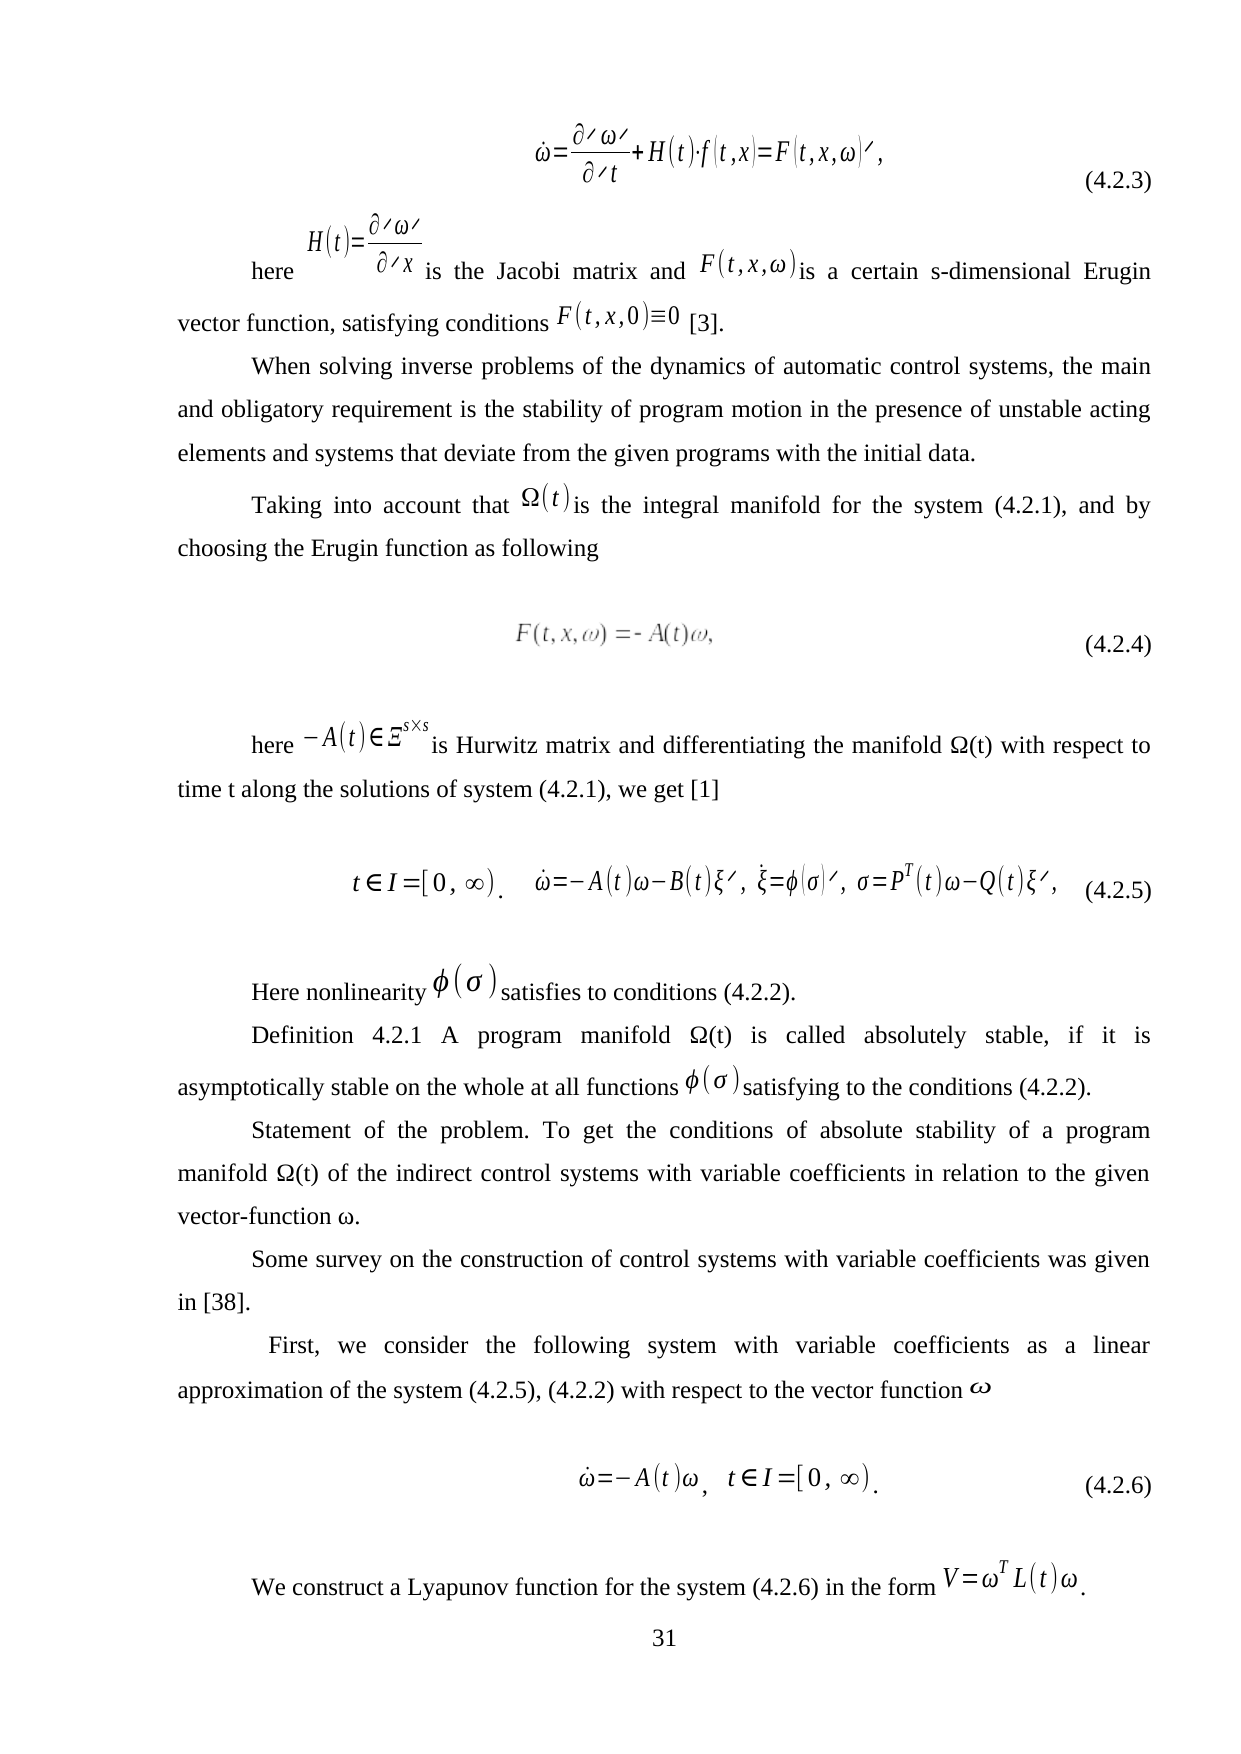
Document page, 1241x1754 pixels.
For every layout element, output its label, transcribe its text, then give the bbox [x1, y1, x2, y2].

text , . (4.2.6) [177, 1462, 1152, 1499]
text Taking into account that is the integral manifold for the system (4.2.1), and by choosing the Erugin function as following [177, 481, 1152, 562]
text Statement of the problem. To get the conditions of absolute stability of a program manifold Ω(t) of the indirect control systems with variable coefficients in relation to the given vector-function ω. [177, 1115, 1152, 1230]
text We construct a Lyapunov function for the system (4.2.6) in the form . [177, 1557, 1152, 1601]
text (4.2.3) [177, 118, 1152, 194]
text Here nonlinearity satisfies to conditions (4.2.2). [177, 961, 1152, 1005]
text When solving inverse problems of the dynamics of automatic control systems, the main and obligatory requirement is the stability of program motion in the presence of unstable acting elements and systems that deviate from the given programs with the initial data. [177, 351, 1152, 466]
text . (4.2.5) [177, 860, 1152, 904]
text here is Hurwitz matrix and differentiating the manifold Ω(t) with respect to time t along the solutions of system (4.2.1), we get [1] [177, 715, 1152, 802]
text here is the Jacobi matrix and is a certain s-dimensional Erugin vector function, satisfying conditions [3]. [177, 209, 1152, 337]
text Definition 4.2.1 A program manifold Ω(t) is called absolutely stable, if it is asymptotically stable on the whole at all functions satisfying to the conditions (4.2.2). [177, 1020, 1152, 1101]
text First, we consider the following system with variable coefficients as a linear approximation of the system (4.2.5), (4.2.2) with respect to the vector function [177, 1331, 1152, 1404]
text Some survey on the construction of control systems with variable coefficients was given in [38]. [177, 1244, 1152, 1316]
text (4.2.4) [177, 619, 1152, 658]
